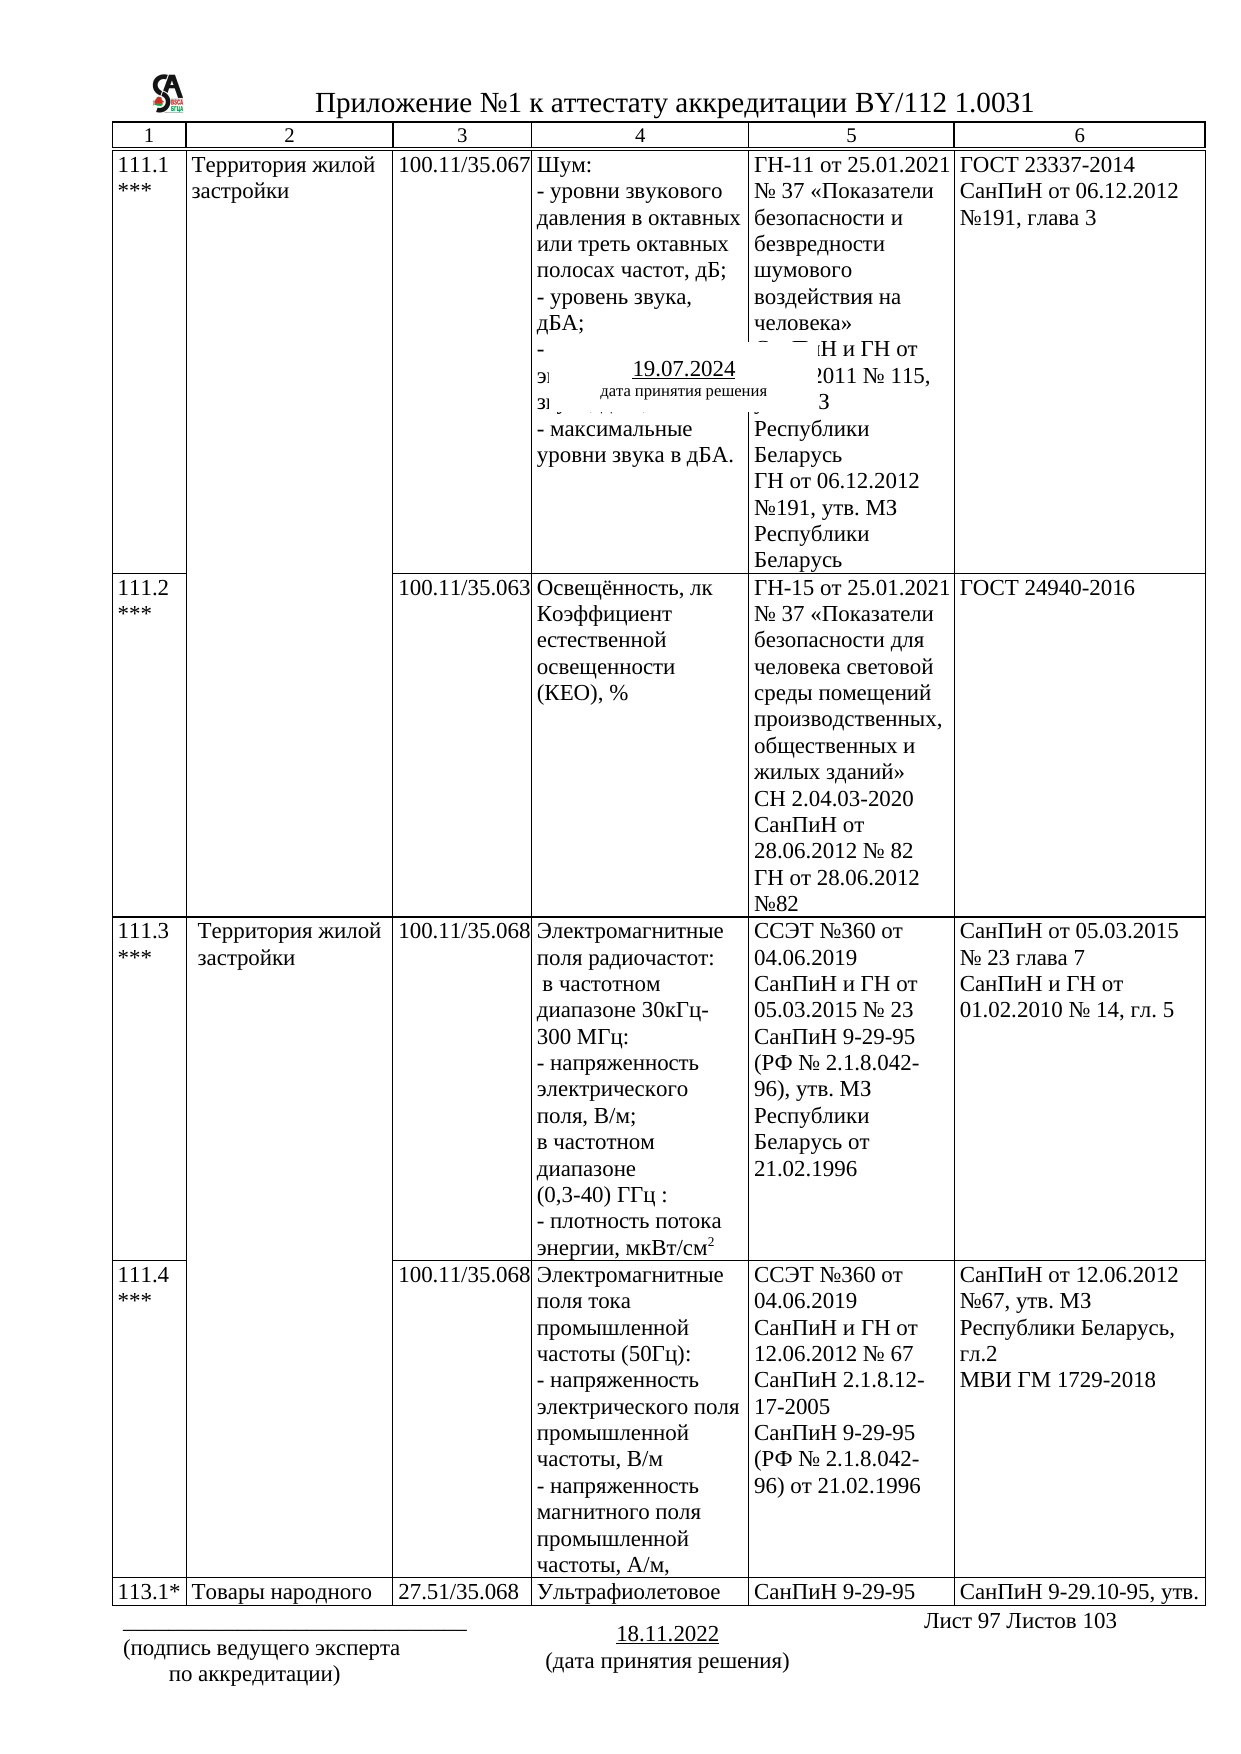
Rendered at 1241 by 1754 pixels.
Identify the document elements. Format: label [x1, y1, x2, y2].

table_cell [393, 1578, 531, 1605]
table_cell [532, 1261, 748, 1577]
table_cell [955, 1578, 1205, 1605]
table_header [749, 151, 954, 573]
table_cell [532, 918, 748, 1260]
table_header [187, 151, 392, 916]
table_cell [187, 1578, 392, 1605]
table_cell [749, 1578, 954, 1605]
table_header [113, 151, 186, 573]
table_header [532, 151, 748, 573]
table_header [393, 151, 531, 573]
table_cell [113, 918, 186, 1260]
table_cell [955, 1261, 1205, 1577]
picture [152, 73, 184, 113]
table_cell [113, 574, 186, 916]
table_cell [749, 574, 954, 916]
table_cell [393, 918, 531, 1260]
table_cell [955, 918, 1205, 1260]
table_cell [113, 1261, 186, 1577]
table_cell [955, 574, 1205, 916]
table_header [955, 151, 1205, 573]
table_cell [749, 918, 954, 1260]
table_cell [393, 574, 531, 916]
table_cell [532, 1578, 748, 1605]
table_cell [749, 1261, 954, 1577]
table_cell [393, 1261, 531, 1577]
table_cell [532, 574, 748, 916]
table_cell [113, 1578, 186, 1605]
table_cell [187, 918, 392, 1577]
